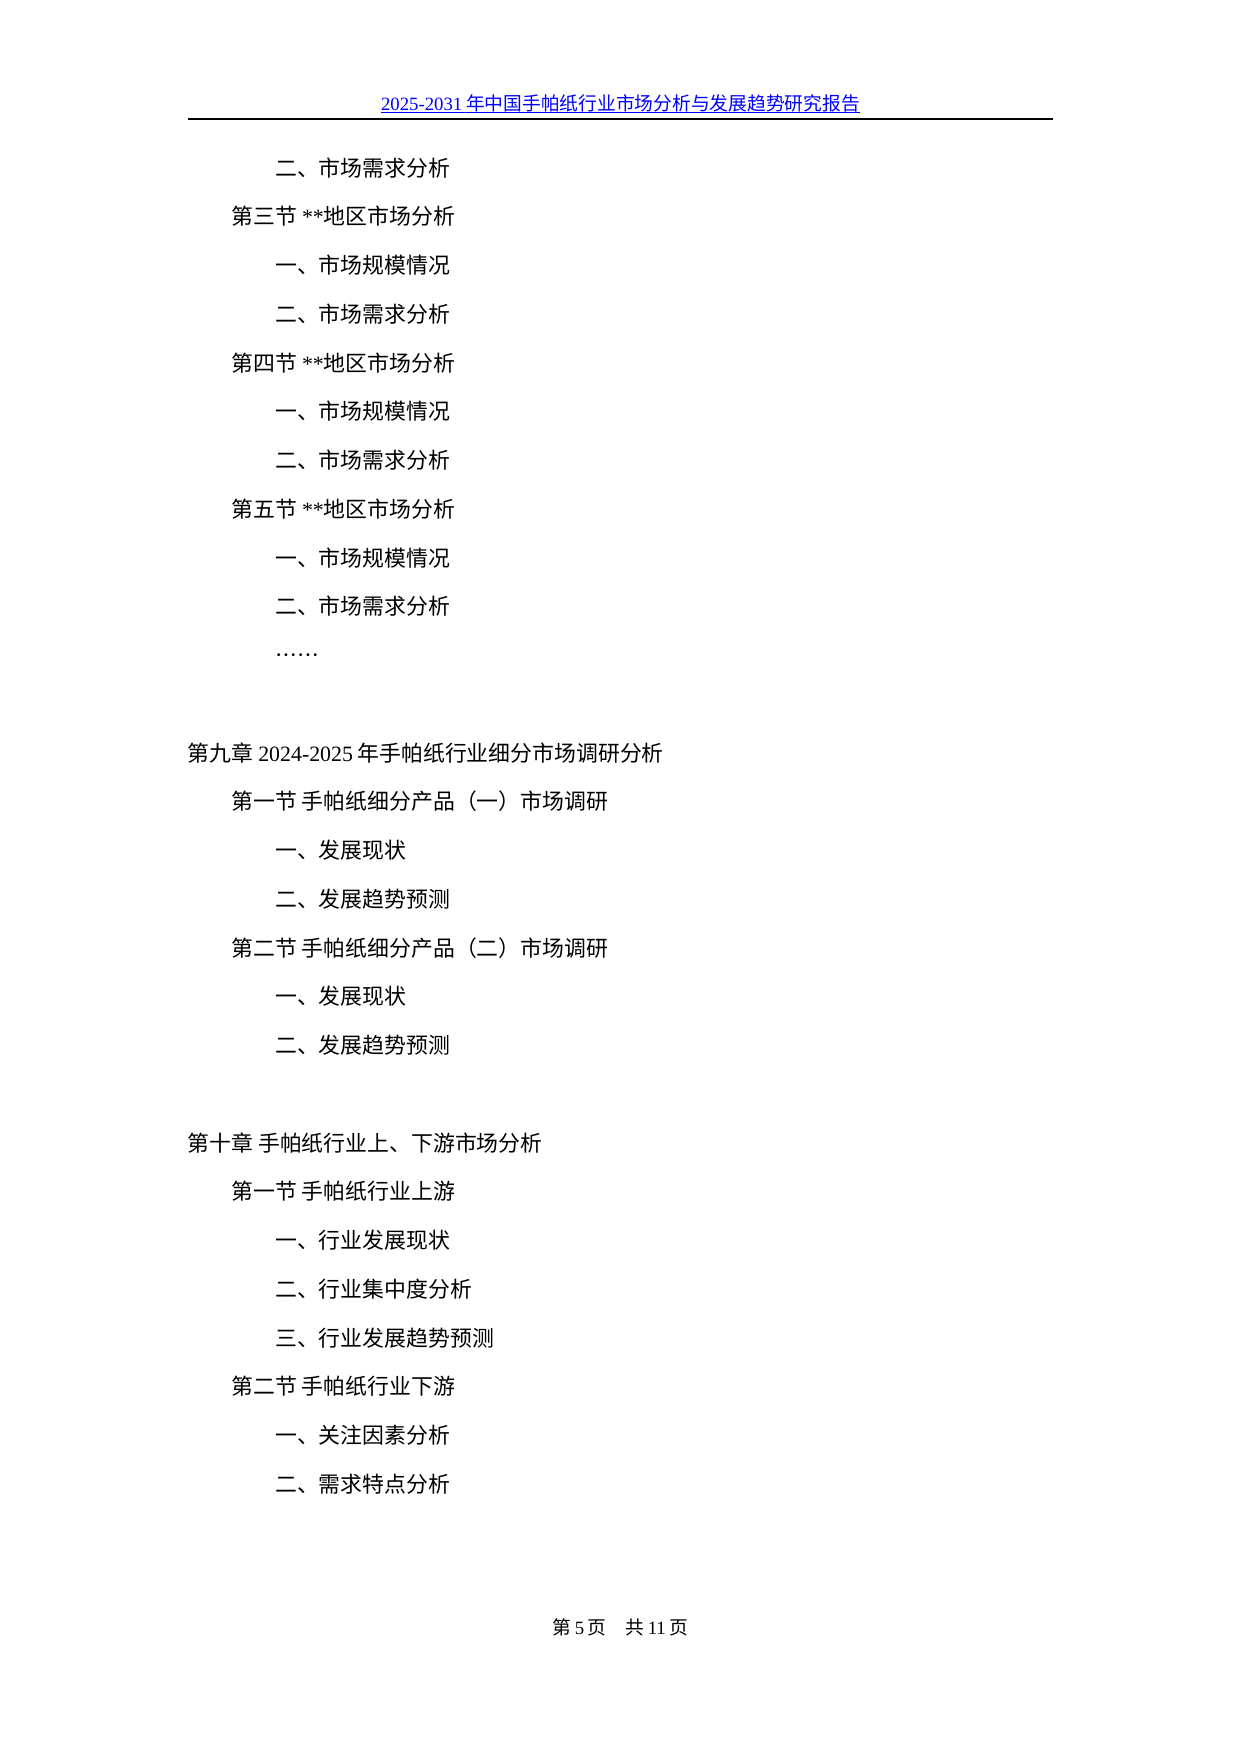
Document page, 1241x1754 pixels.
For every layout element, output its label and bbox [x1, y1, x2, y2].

text [187, 150, 1053, 1499]
